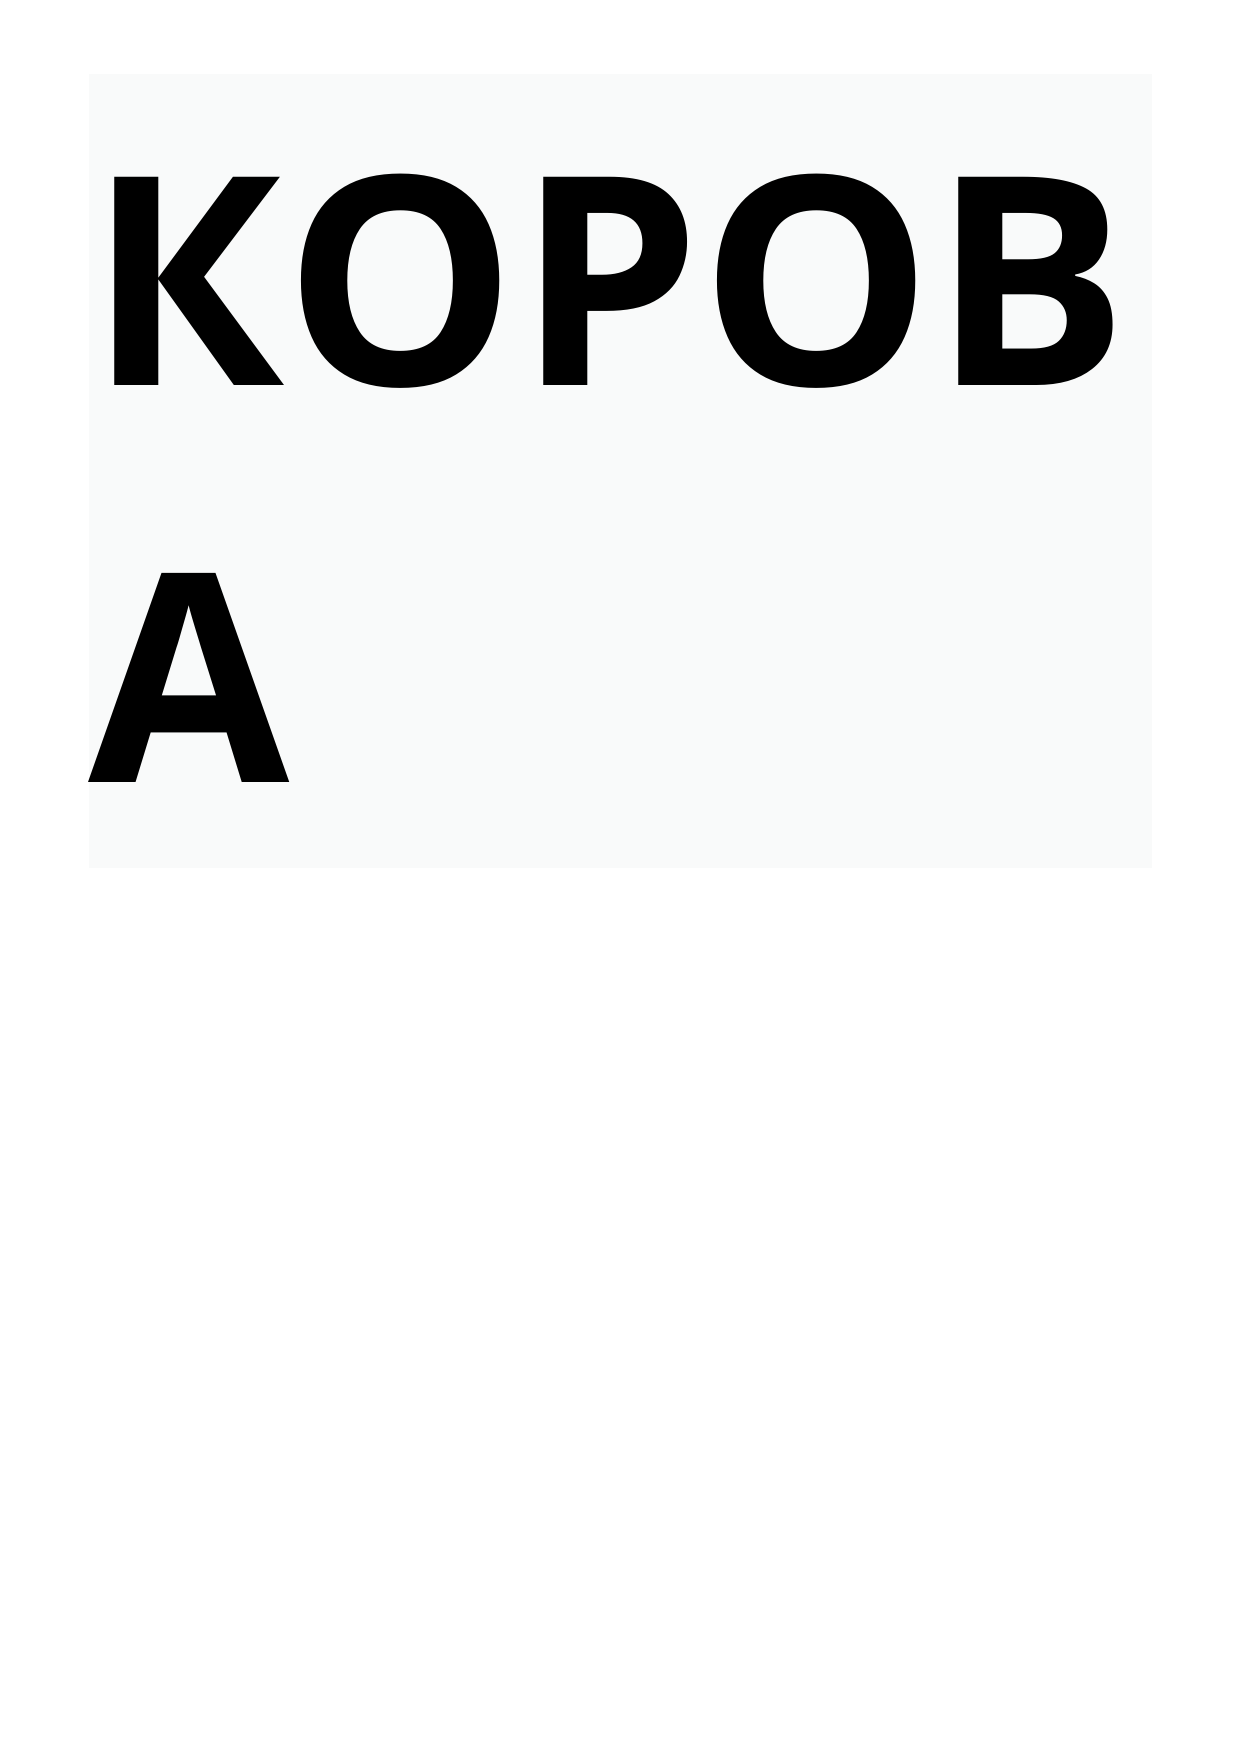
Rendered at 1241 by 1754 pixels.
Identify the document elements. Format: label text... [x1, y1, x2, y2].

text КОРОВА [89, 74, 1152, 868]
